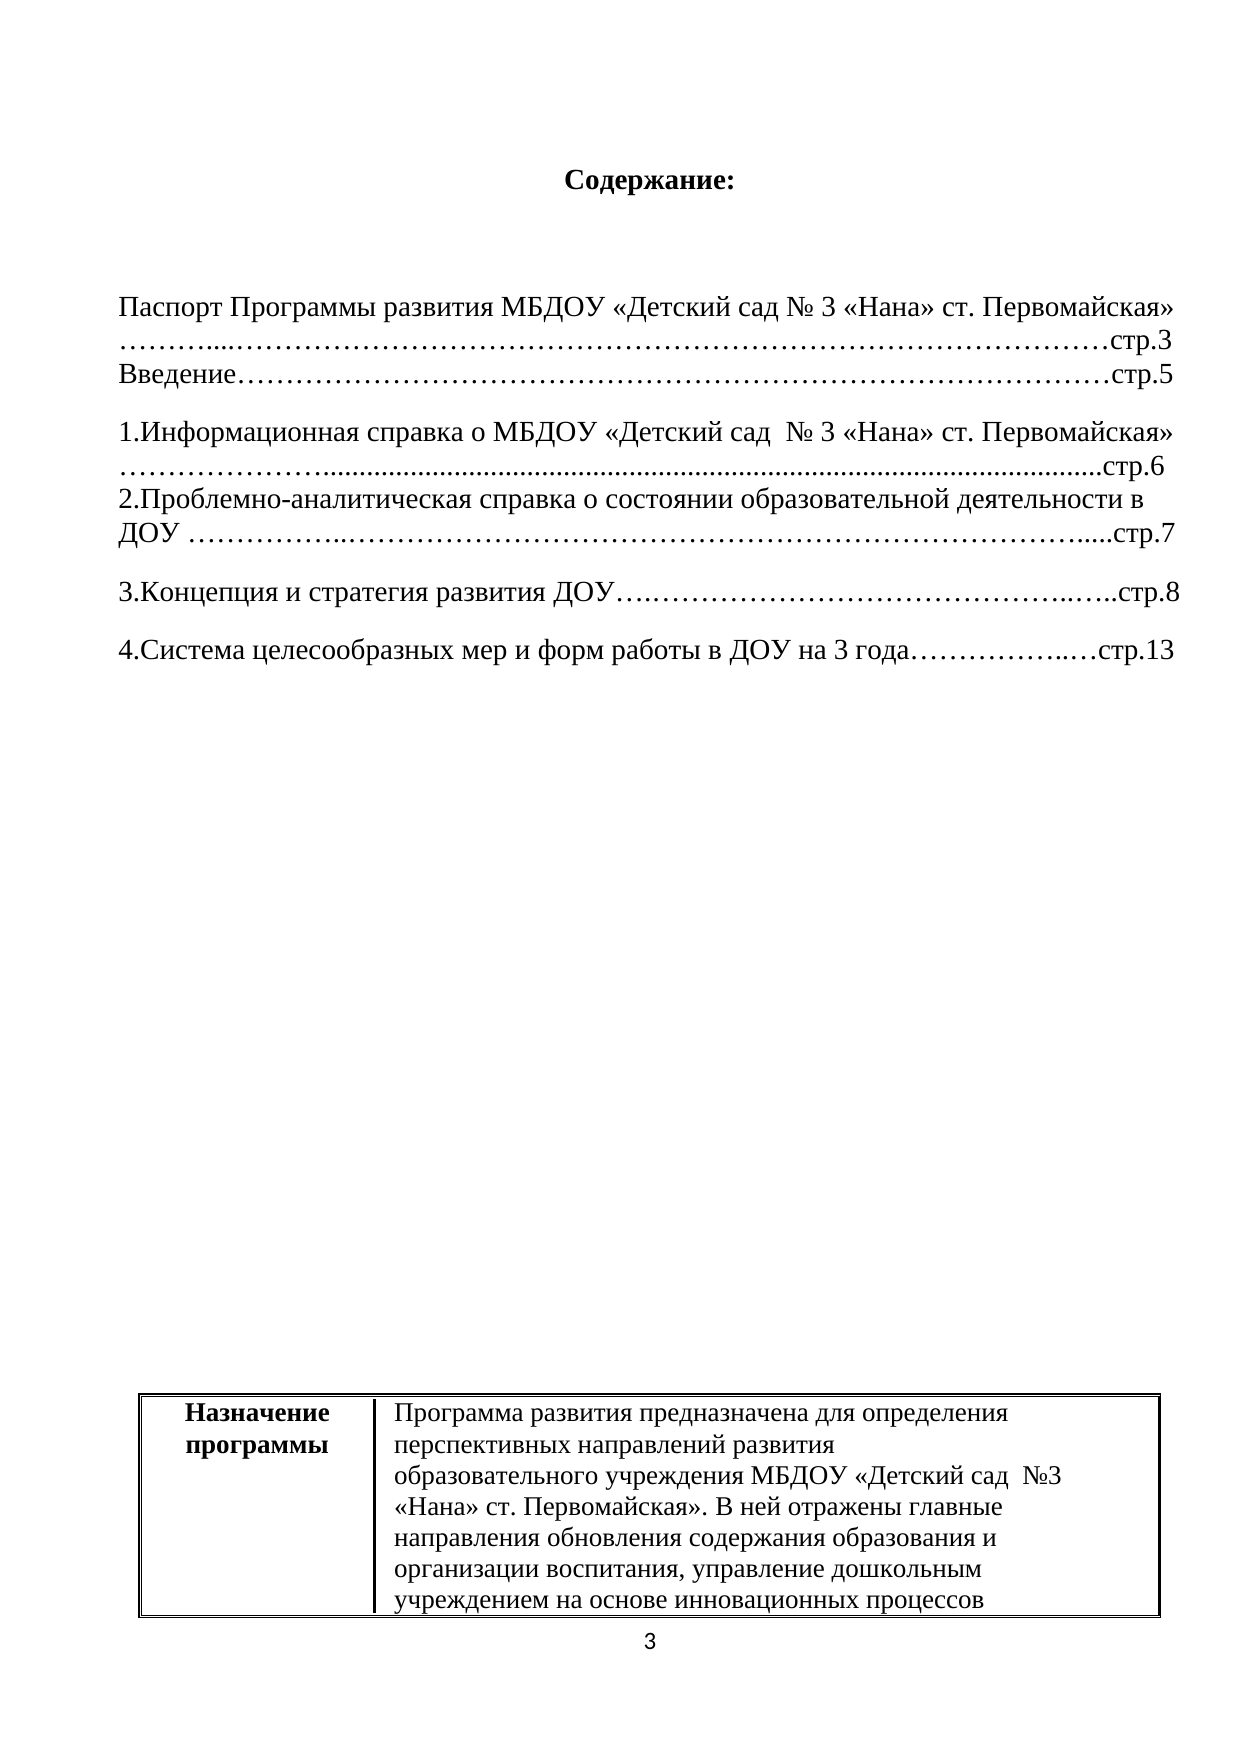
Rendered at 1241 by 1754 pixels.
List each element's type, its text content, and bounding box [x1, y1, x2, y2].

text 1.Информационная справка о МБДОУ «Детский сад № 3 «Нана» ст. Первомайская» …………………...........................................................................................................стр.6 [118, 414, 1181, 482]
table_header Программа развития предназначена для определения перспективных направлений развития образовательного учреждения МБДОУ «Детский сад №3 «Нана» ст. Первомайская». В ней отражены главные направления обновления содержания образования и организации воспитания, управление дошкольным учреждением на основе инновационных процессов [374, 1397, 1158, 1614]
text Паспорт Программы развития МБДОУ «Детский сад № 3 «Нана» ст. Первомайская» ………....………………………………………………………………………………стр.3 [118, 289, 1181, 356]
text 4.Система целесообразных мер и форм работы в ДОУ на 3 года……………..…стр.13 [118, 632, 1181, 666]
text 3.Концепция и стратегия развития ДОУ….……………………………………..…..стр.8 [118, 574, 1181, 607]
text Содержание: [118, 162, 1181, 196]
table_header Назначение программы [142, 1397, 374, 1614]
text 2.Проблемно-аналитическая справка о состоянии образовательной деятельности в ДОУ ……………..………………………………………………………………….....стр.7 [118, 482, 1181, 549]
text Введение………………………………………………………………………………стр.5 [118, 356, 1181, 389]
